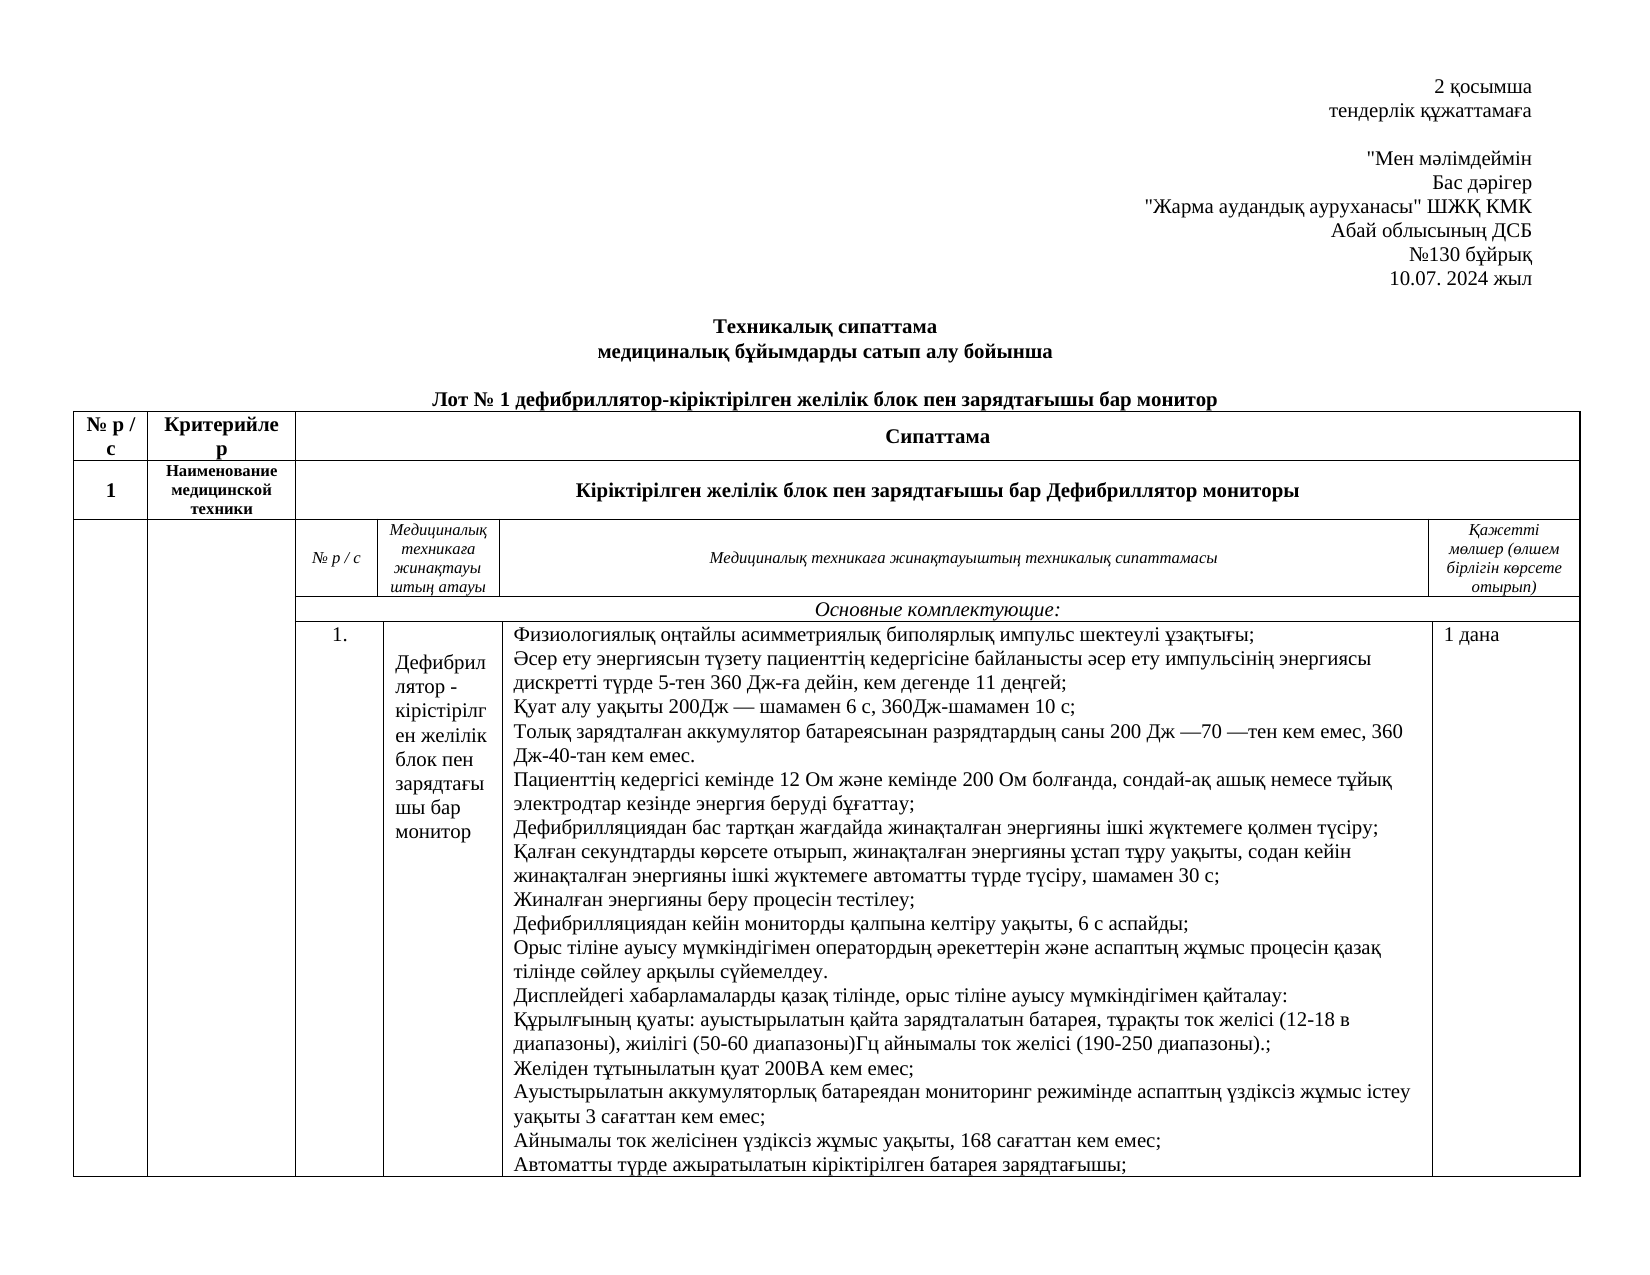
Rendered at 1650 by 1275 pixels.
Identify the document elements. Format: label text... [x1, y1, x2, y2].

table_cell № р / с [296, 520, 377, 596]
table_header № р / с [74, 412, 147, 460]
text 10.07. 2024 жыл [118, 266, 1532, 290]
table_header Критерийлер [148, 412, 295, 460]
table_cell 1. [296, 622, 383, 1176]
table_cell Наименование медицинской техники [148, 461, 295, 518]
table_cell Медициналық техникаға жинақтауыштың атауы [378, 520, 499, 596]
table_cell 1 дана [1433, 622, 1579, 1176]
text Техникалық сипаттама [118, 314, 1532, 338]
text Лот № 1 дефибриллятор-кіріктірілген желілік блок пен зарядтағышы бар монитор [118, 387, 1532, 411]
table_cell Кіріктірілген желілік блок пен зарядтағышы бар Дефибриллятор мониторы [296, 461, 1579, 518]
text Абай облысының ДСБ [118, 218, 1532, 242]
table_cell Қажетті мөлшер (өлшем бірлігін көрсете отырып) [1429, 520, 1579, 596]
text "Жарма аудандық ауруханасы" ШЖҚ КМК [118, 194, 1532, 218]
text №130 бұйрық [118, 242, 1532, 266]
table_cell [74, 520, 147, 1176]
table_cell [148, 520, 295, 1176]
table_cell Основные комплектующие: [296, 597, 1579, 621]
table_header Сипаттама [296, 412, 1579, 460]
text 2 қосымша [118, 74, 1532, 98]
table_cell Медициналық техникаға жинақтауыштың техникалық сипаттамасы [500, 520, 1428, 596]
table_cell 1 [74, 461, 147, 518]
text Бас дәрігер [118, 170, 1532, 194]
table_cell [503, 622, 1432, 1176]
text "Мен мәлімдеймін [118, 146, 1532, 170]
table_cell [384, 622, 502, 1176]
text тендерлік құжаттамаға [118, 98, 1532, 122]
text медициналық бұйымдарды сатып алу бойынша [118, 338, 1532, 363]
